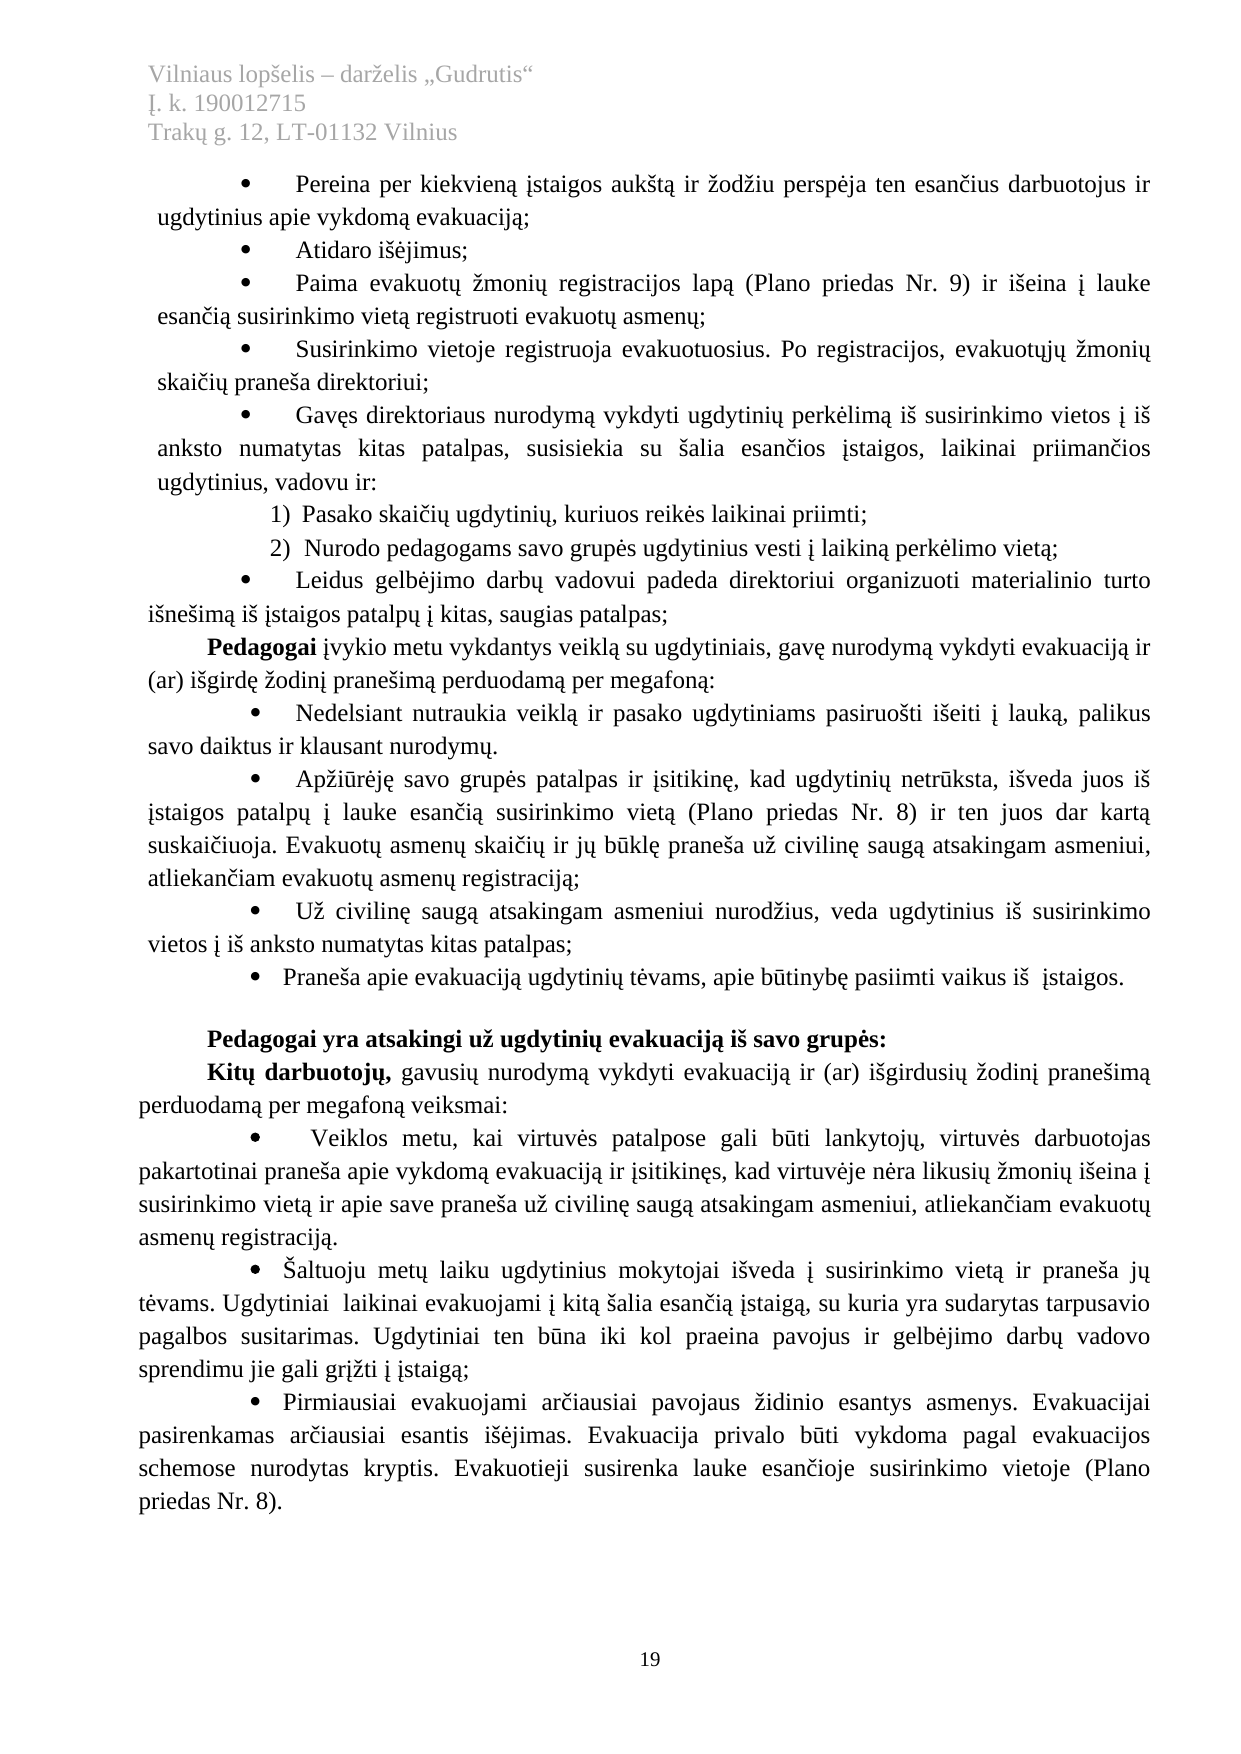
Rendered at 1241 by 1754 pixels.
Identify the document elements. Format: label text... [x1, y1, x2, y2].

list Nedelsiant nutraukia veiklą ir pasako ugdytiniams pasiruošti išeiti į lauką, palikus savo daiktus ir klausant nurodymų. [148, 698, 1152, 759]
list Nurodo pedagogams savo grupės ugdytinius vesti į laikiną perkėlimo vietą; [269, 533, 1152, 561]
list Atidaro išėjimus; [157, 235, 1152, 264]
list Gavęs direktoriaus nurodymą vykdyti ugdytinių perkėlimą iš susirinkimo vietos į iš anksto numatytas kitas patalpas, susisiekia su šalia esančios įstaigos, laikinai priimančios ugdytinius, vadovu ir: [157, 401, 1152, 495]
list Už civilinę saugą atsakingam asmeniui nurodžius, veda ugdytinius iš susirinkimo vietos į iš anksto numatytas kitas patalpas; [148, 896, 1152, 958]
list Veiklos metu, kai virtuvės patalpose gali būti lankytojų, virtuvės darbuotojas pakartotinai praneša apie vykdomą evakuaciją ir įsitikinęs, kad virtuvėje nėra likusių žmonių išeina į susirinkimo vietą ir apie save praneša už civilinę saugą atsakingam asmeniui, atliekančiam evakuotų asmenų registraciją. [138, 1123, 1152, 1251]
list Praneša apie evakuaciją ugdytinių tėvams, apie būtinybę pasiimti vaikus iš įstaigos. [138, 962, 1152, 991]
list Pedagogai įvykio metu vykdantys veiklą su ugdytiniais, gavę nurodymą vykdyti evakuaciją ir (ar) išgirdę žodinį pranešimą perduodamą per megafoną: [148, 632, 1152, 693]
list Pedagogai yra atsakingi už ugdytinių evakuaciją iš savo grupės: [148, 1024, 1152, 1052]
list Leidus gelbėjimo darbų vadovui padeda direktoriui organizuoti materialinio turto išnešimą iš įstaigos patalpų į kitas, saugias patalpas; [148, 566, 1152, 627]
list Pirmiausiai evakuojami arčiausiai pavojaus židinio esantys asmenys. Evakuacijai pasirenkamas arčiausiai esantis išėjimas. Evakuacija privalo būti vykdoma pagal evakuacijos schemose nurodytas kryptis. Evakuotieji susirenka lauke esančioje susirinkimo vietoje (Plano priedas Nr. 8). [138, 1387, 1152, 1515]
list Susirinkimo vietoje registruoja evakuotuosius. Po registracijos, evakuotųjų žmonių skaičių praneša direktoriui; [157, 334, 1152, 396]
list Apžiūrėję savo grupės patalpas ir įsitikinę, kad ugdytinių netrūksta, išveda juos iš įstaigos patalpų į lauke esančią susirinkimo vietą (Plano priedas Nr. 8) ir ten juos dar kartą suskaičiuoja. Evakuotų asmenų skaičių ir jų būklę praneša už civilinę saugą atsakingam asmeniui, atliekančiam evakuotų asmenų registraciją; [148, 764, 1152, 892]
list Paima evakuotų žmonių registracijos lapą (Plano priedas Nr. 9) ir išeina į lauke esančią susirinkimo vietą registruoti evakuotų asmenų; [157, 268, 1152, 330]
list Šaltuoju metų laiku ugdytinius mokytojai išveda į susirinkimo vietą ir praneša jų tėvams. Ugdytiniai laikinai evakuojami į kitą šalia esančią įstaigą, su kuria yra sudarytas tarpusavio pagalbos susitarimas. Ugdytiniai ten būna iki kol praeina pavojus ir gelbėjimo darbų vadovo sprendimu jie gali grįžti į įstaigą; [138, 1255, 1152, 1383]
list Kitų darbuotojų, gavusių nurodymą vykdyti evakuaciją ir (ar) išgirdusių žodinį pranešimą perduodamą per megafoną veiksmai: [138, 1057, 1152, 1118]
list Pereina per kiekvieną įstaigos aukštą ir žodžiu perspėja ten esančius darbuotojus ir ugdytinius apie vykdomą evakuaciją; [157, 169, 1152, 231]
list Pasako skaičių ugdytinių, kuriuos reikės laikinai priimti; [269, 499, 1152, 528]
